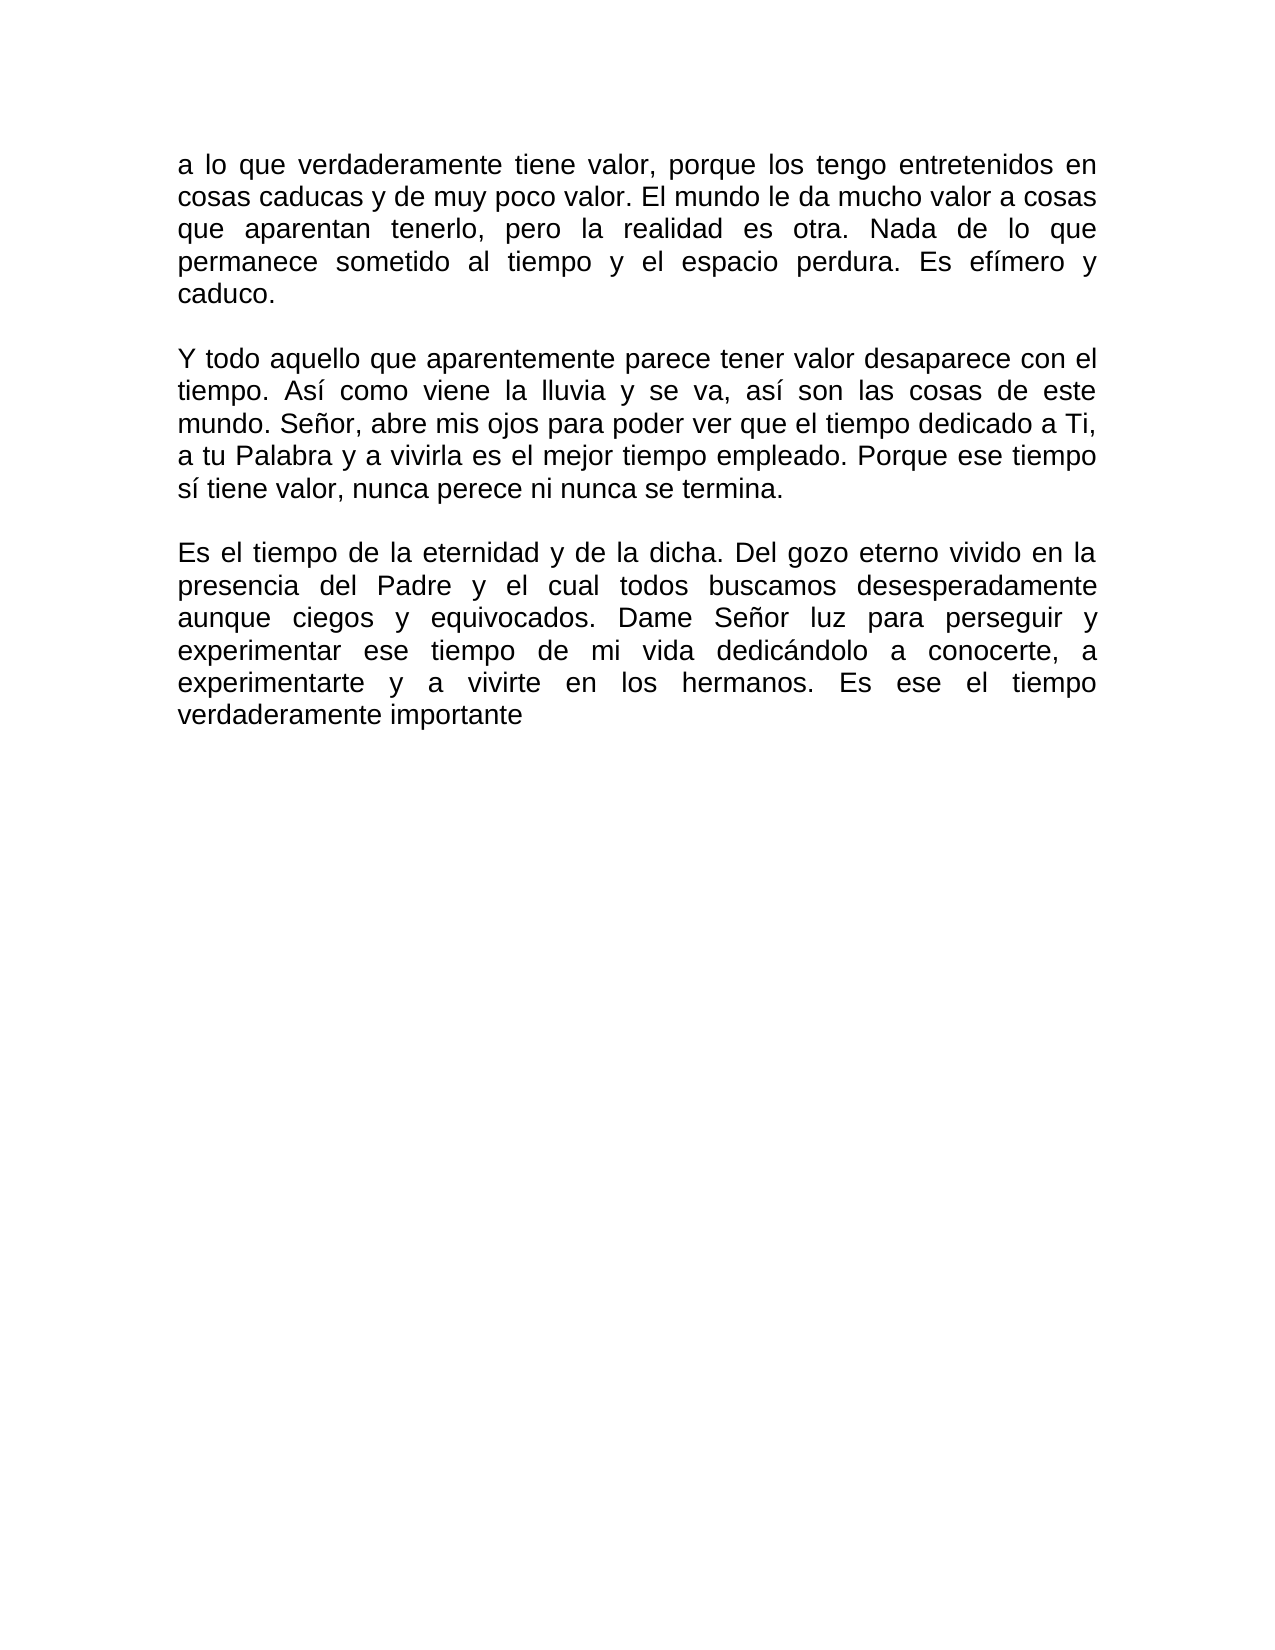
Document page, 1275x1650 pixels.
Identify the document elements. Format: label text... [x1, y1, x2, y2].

text Y todo aquello que aparentemente parece tener valor desaparece con el tiempo. Así como viene la lluvia y se va, así son las cosas de este mundo. Señor, abre mis ojos para poder ver que el tiempo dedicado a Ti, a tu Palabra y a vivirla es el mejor tiempo empleado. Porque ese tiempo sí tiene valor, nunca perece ni nunca se termina. [177, 342, 1098, 504]
text a lo que verdaderamente tiene valor, porque los tengo entretenidos en cosas caducas y de muy poco valor. El mundo le da mucho valor a cosas que aparentan tenerlo, pero la realidad es otra. Nada de lo que permanece sometido al tiempo y el espacio perdura. Es efímero y caduco. [177, 148, 1098, 309]
text Es el tiempo de la eternidad y de la dicha. Del gozo eterno vivido en la presencia del Padre y el cual todos buscamos desesperadamente aunque ciegos y equivocados. Dame Señor luz para perseguir y experimentar ese tiempo de mi vida dedicándolo a conocerte, a experimentarte y a vivirte en los hermanos. Es ese el tiempo verdaderamente importante [177, 536, 1098, 731]
